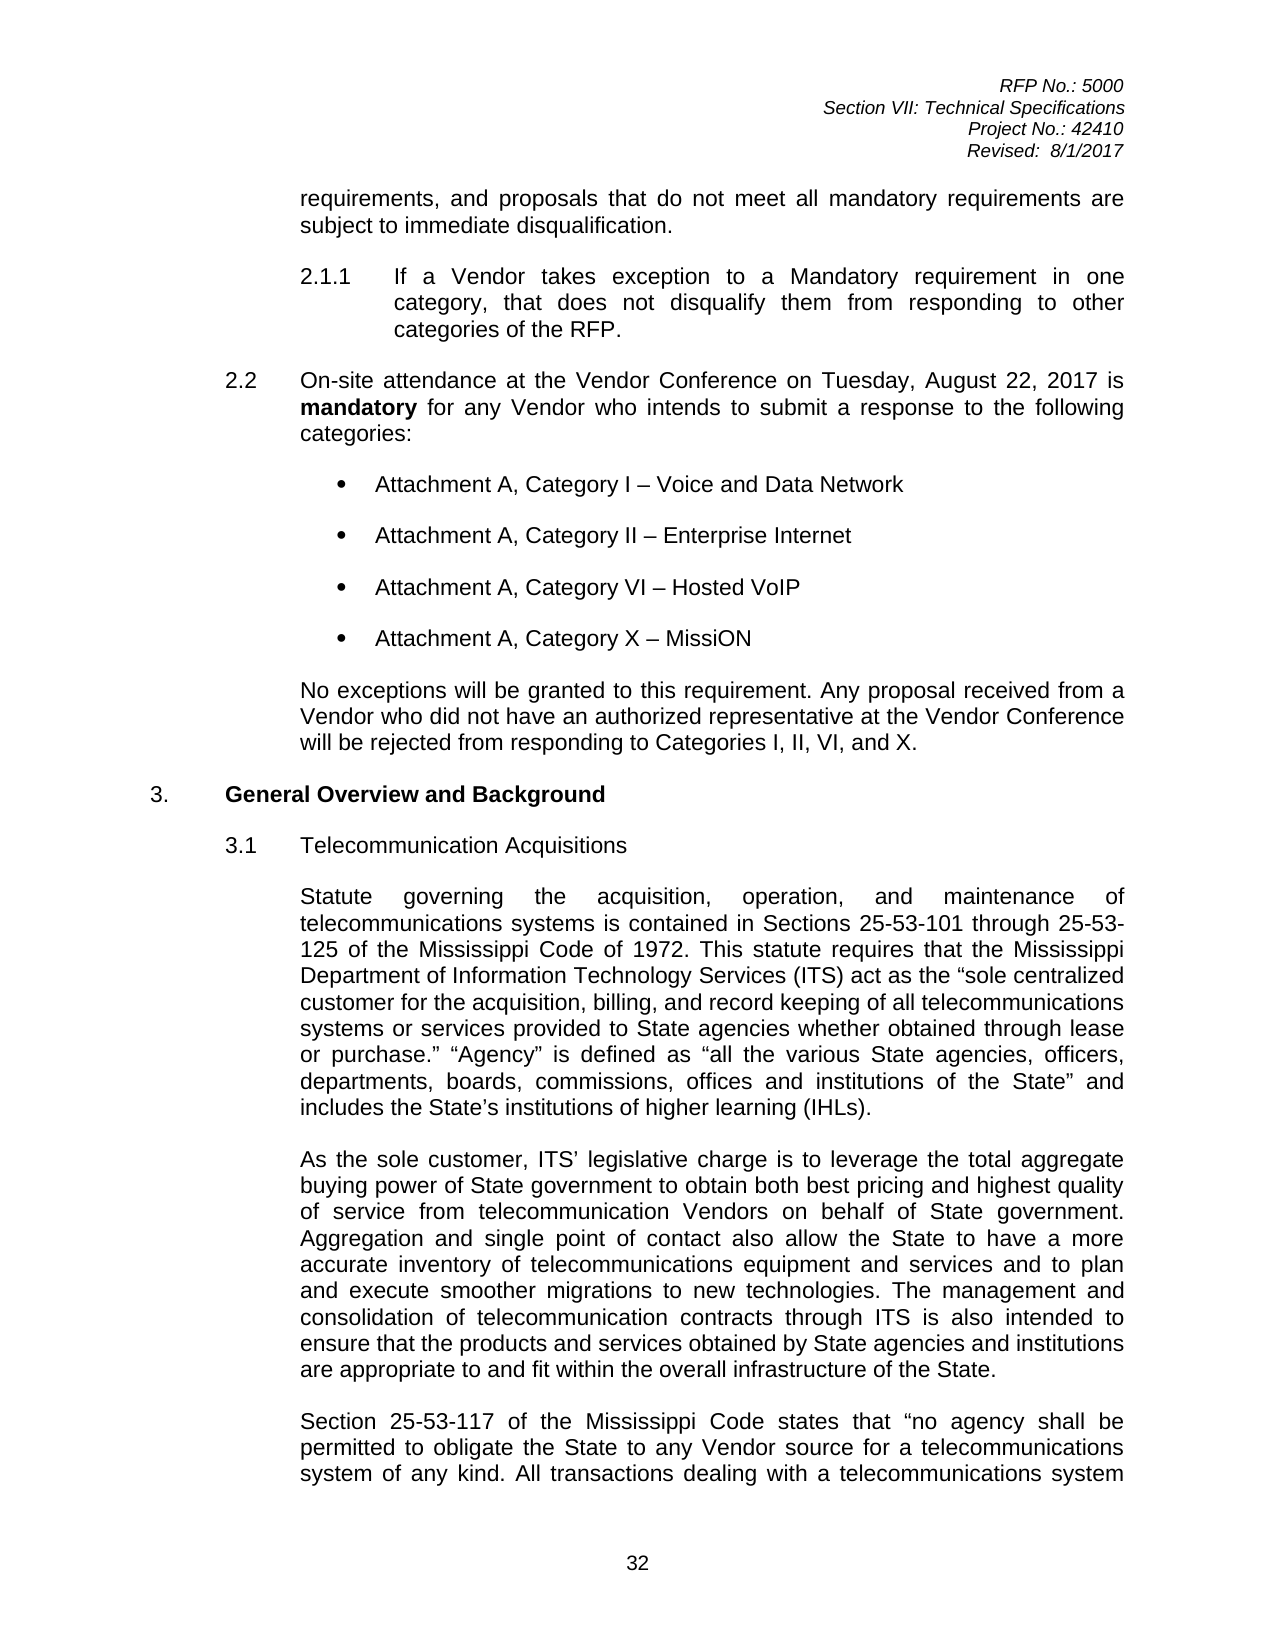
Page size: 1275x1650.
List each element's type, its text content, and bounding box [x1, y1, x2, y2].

text Telecommunication Acquisitions [225, 832, 1125, 858]
list Attachment A, Category II – Enterprise Internet [337, 522, 1125, 549]
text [300, 1408, 1125, 1487]
text If a Vendor takes exception to a Mandatory requirement in one category, that does not disqualify them from responding to other categories of the RFP. [300, 263, 1125, 342]
list No exceptions will be granted to this requirement. Any proposal received from a Vendor who did not have an authorized representative at the Vendor Conference will be rejected from responding to Categories I, II, VI, and X. [300, 677, 1125, 756]
list Attachment A, Category I – Voice and Data Network [337, 471, 1125, 497]
list Statute governing the acquisition, operation, and maintenance of telecommunications systems is contained in Sections 25-53-101 through 25-53-125 of the Mississippi Code of 1972. This statute requires that the Mississippi Department of Information Technology Services (ITS) act as the “sole centralized customer for the acquisition, billing, and record keeping of all telecommunications systems or services provided to State agencies whether obtained through lease or purchase.” “Agency” is defined as “all the various State agencies, officers, departments, boards, commissions, offices and institutions of the State” and includes the State’s institutions of higher learning (IHLs). [300, 883, 1125, 1121]
text On-site attendance at the Vendor Conference on Tuesday, August 22, 2017 is mandatory for any Vendor who intends to submit a response to the following categories: [225, 367, 1125, 446]
text As the sole customer, ITS’ legislative charge is to leverage the total aggregate buying power of State government to obtain both best pricing and highest quality of service from telecommunication Vendors on behalf of State government. Aggregation and single point of contact also allow the State to have a more accurate inventory of telecommunications equipment and services and to plan and execute smoother migrations to new technologies. The management and consolidation of telecommunication contracts through ITS is also intended to ensure that the products and services obtained by State agencies and institutions are appropriate to and fit within the overall infrastructure of the State. [300, 1146, 1125, 1383]
text General Overview and Background [150, 781, 1125, 807]
list Attachment A, Category X – MissiON [337, 625, 1125, 652]
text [225, 185, 1125, 238]
list Attachment A, Category VI – Hosted VoIP [337, 574, 1125, 600]
